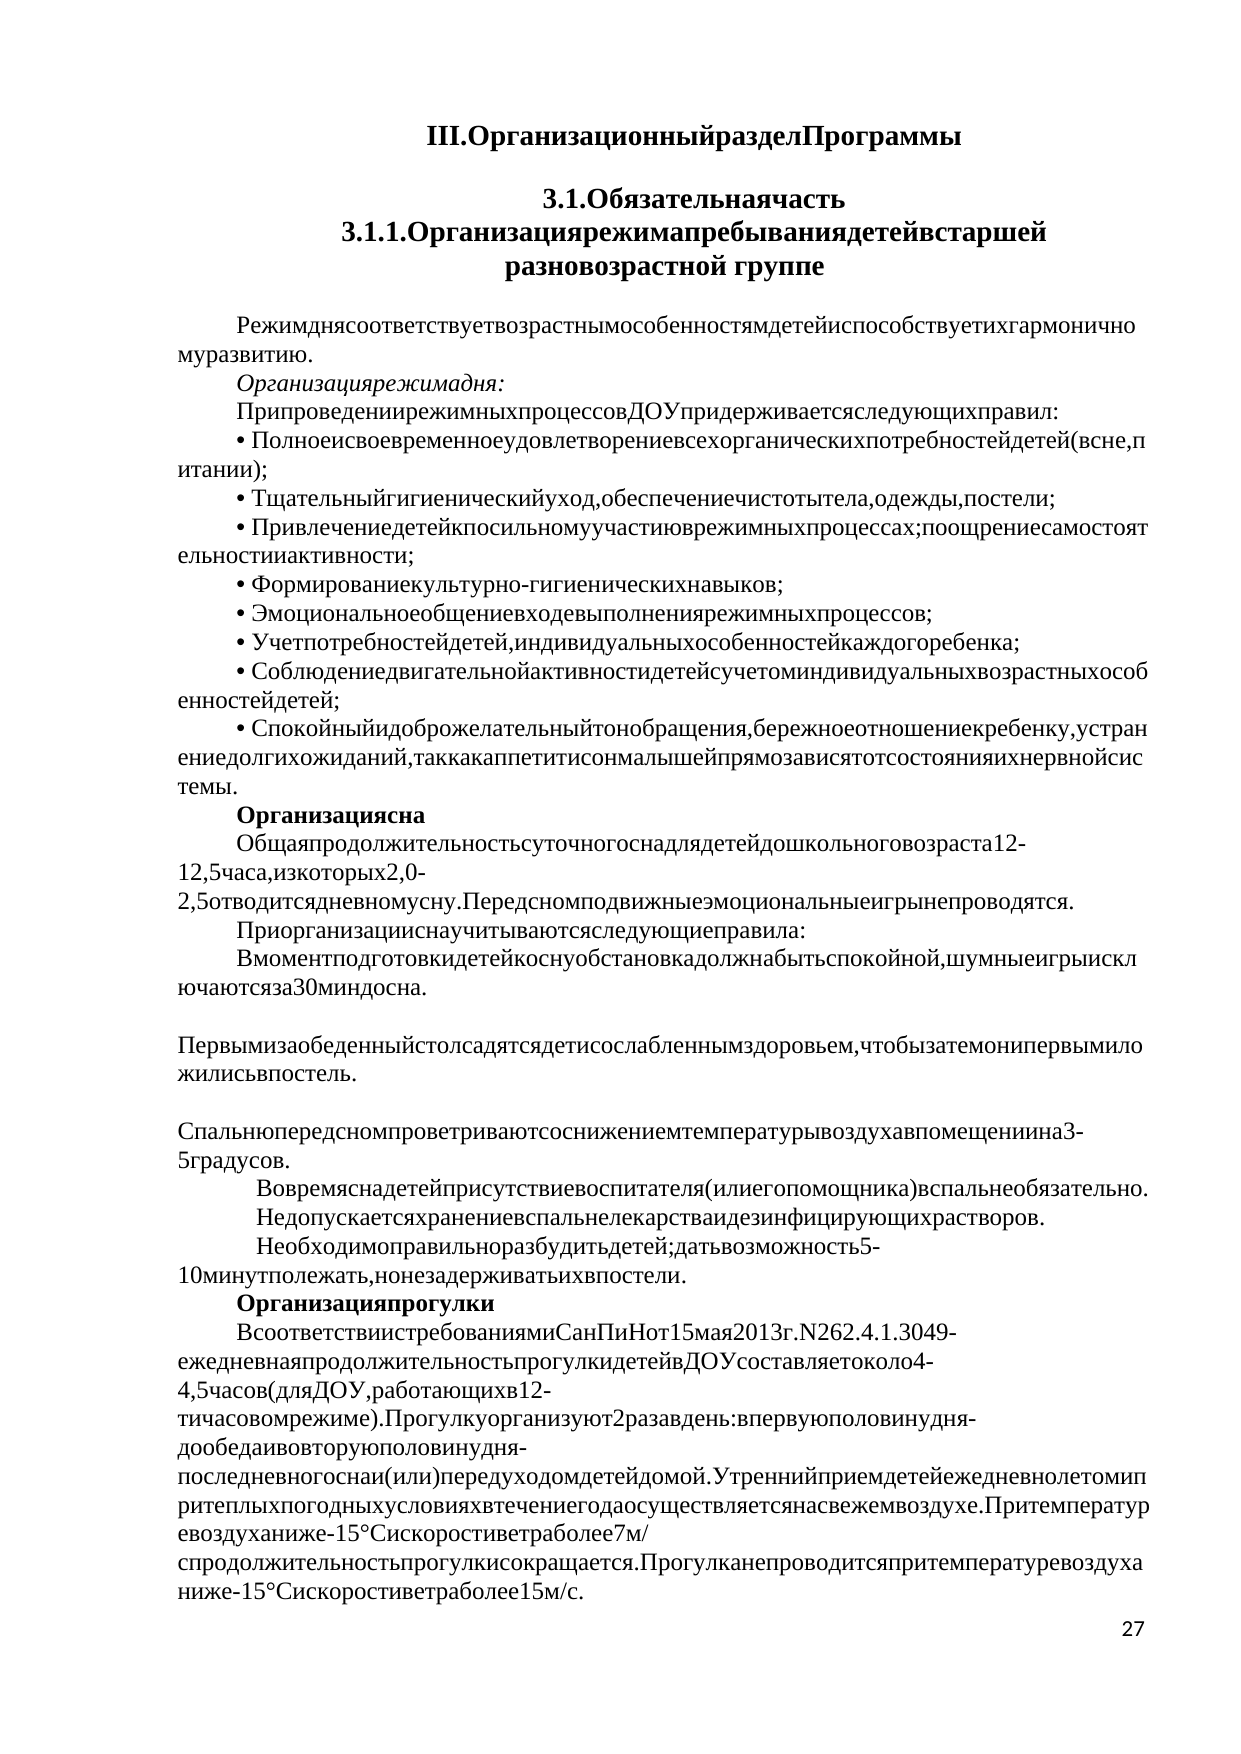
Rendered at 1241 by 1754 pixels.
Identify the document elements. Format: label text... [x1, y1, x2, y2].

list Эмоциональноеобщениевходевыполнениярежимныхпроцессов; [177, 598, 1152, 627]
text ПрипроведениирежимныхпроцессовДОУпридерживаетсяследующихправил: [177, 396, 1152, 425]
text Организацияпрогулки [177, 1288, 1152, 1317]
text Спальнюпередсномпроветриваютсоснижениемтемпературывоздухавпомещениина3-5градусов. [177, 1087, 1152, 1173]
list Спокойныйидоброжелательныйтонобращения,бережноеотношениекребенку,устранениедолгихожиданий,таккакаппетитисонмалышейпрямозависятотсостоянияихнервнойсистемы. [177, 713, 1152, 800]
text Организациясна [177, 800, 1152, 828]
list Соблюдениедвигательнойактивностидетейсучетоминдивидуальныхвозрастныхособенностейдетей; [177, 656, 1152, 713]
text Первымизаобеденныйстолсадятсядетисослабленнымздоровьем,чтобызатемонипервымиложилисьвпостель. [177, 1001, 1152, 1087]
text Необходимоправильноразбудитьдетей;датьвозможность5-10минутполежать,нонезадерживатьихвпостели. [177, 1231, 1152, 1288]
list Формированиекультурно-гигиеническихнавыков; [177, 569, 1152, 598]
list Привлечениедетейкпосильномуучастиюврежимныхпроцессах;поощрениесамостоятельностииактивности; [177, 512, 1152, 569]
text III.ОрганизационныйразделПрограммы [177, 118, 1152, 152]
text Режимднясоответствуетвозрастнымособенностямдетейиспособствуетихгармоничномуразвитию. [177, 310, 1152, 368]
list Тщательныйгигиеническийуход,обеспечениечистотытела,одежды,постели; [177, 483, 1152, 512]
text 3.1.Обязательнаячасть [177, 181, 1152, 214]
text Недопускаетсяхранениевспальнелекарстваидезинфицирующихрастворов. [177, 1202, 1152, 1231]
text Вовремяснадетейприсутствиевоспитателя(илиегопомощника)вспальнеобязательно. [177, 1173, 1152, 1202]
list Учетпотребностейдетей,индивидуальныхособенностейкаждогоребенка; [177, 627, 1152, 656]
text ВсоответствиистребованиямиСанПиНот15мая2013г.N262.4.1.3049-ежедневнаяпродолжительностьпрогулкидетейвДОУсоставляетоколо4-4,5часов(дляДОУ,работающихв12-тичасовомрежиме).Прогулкуорганизуют2разавдень:впервуюполовинудня-дообедаивовторуюполовинудня-последневногоснаи(или)передуходомдетейдомой.Утреннийприемдетейежедневнолетомипритеплыхпогодныхусловияхвтечениегодаосуществляетсянасвежемвоздухе.Притемпературевоздуханиже-15°Сискоростиветраболее7м/спродолжительностьпрогулкисокращается.Прогулканепроводитсяпритемпературевоздуханиже-15°Сискоростиветраболее15м/с. [177, 1317, 1152, 1605]
list Полноеисвоевременноеудовлетворениевсехорганическихпотребностейдетей(всне,питании); [177, 425, 1152, 483]
text Общаяпродолжительностьсуточногоснадлядетейдошкольноговозраста12-12,5часа,изкоторых2,0-2,5отводитсядневномусну.Передсномподвижныеэмоциональныеигрынепроводятся. [177, 828, 1152, 915]
text Приорганизацииснаучитываютсяследующиеправила: [177, 915, 1152, 943]
text 3.1.1.Организациярежимапребываниядетейвстаршей разновозрастной группе [177, 214, 1152, 281]
text Организациярежимадня: [177, 368, 1152, 396]
text Вмоментподготовкидетейкоснуобстановкадолжнабытьспокойной,шумныеигрыисключаютсяза30миндосна. [177, 943, 1152, 1001]
